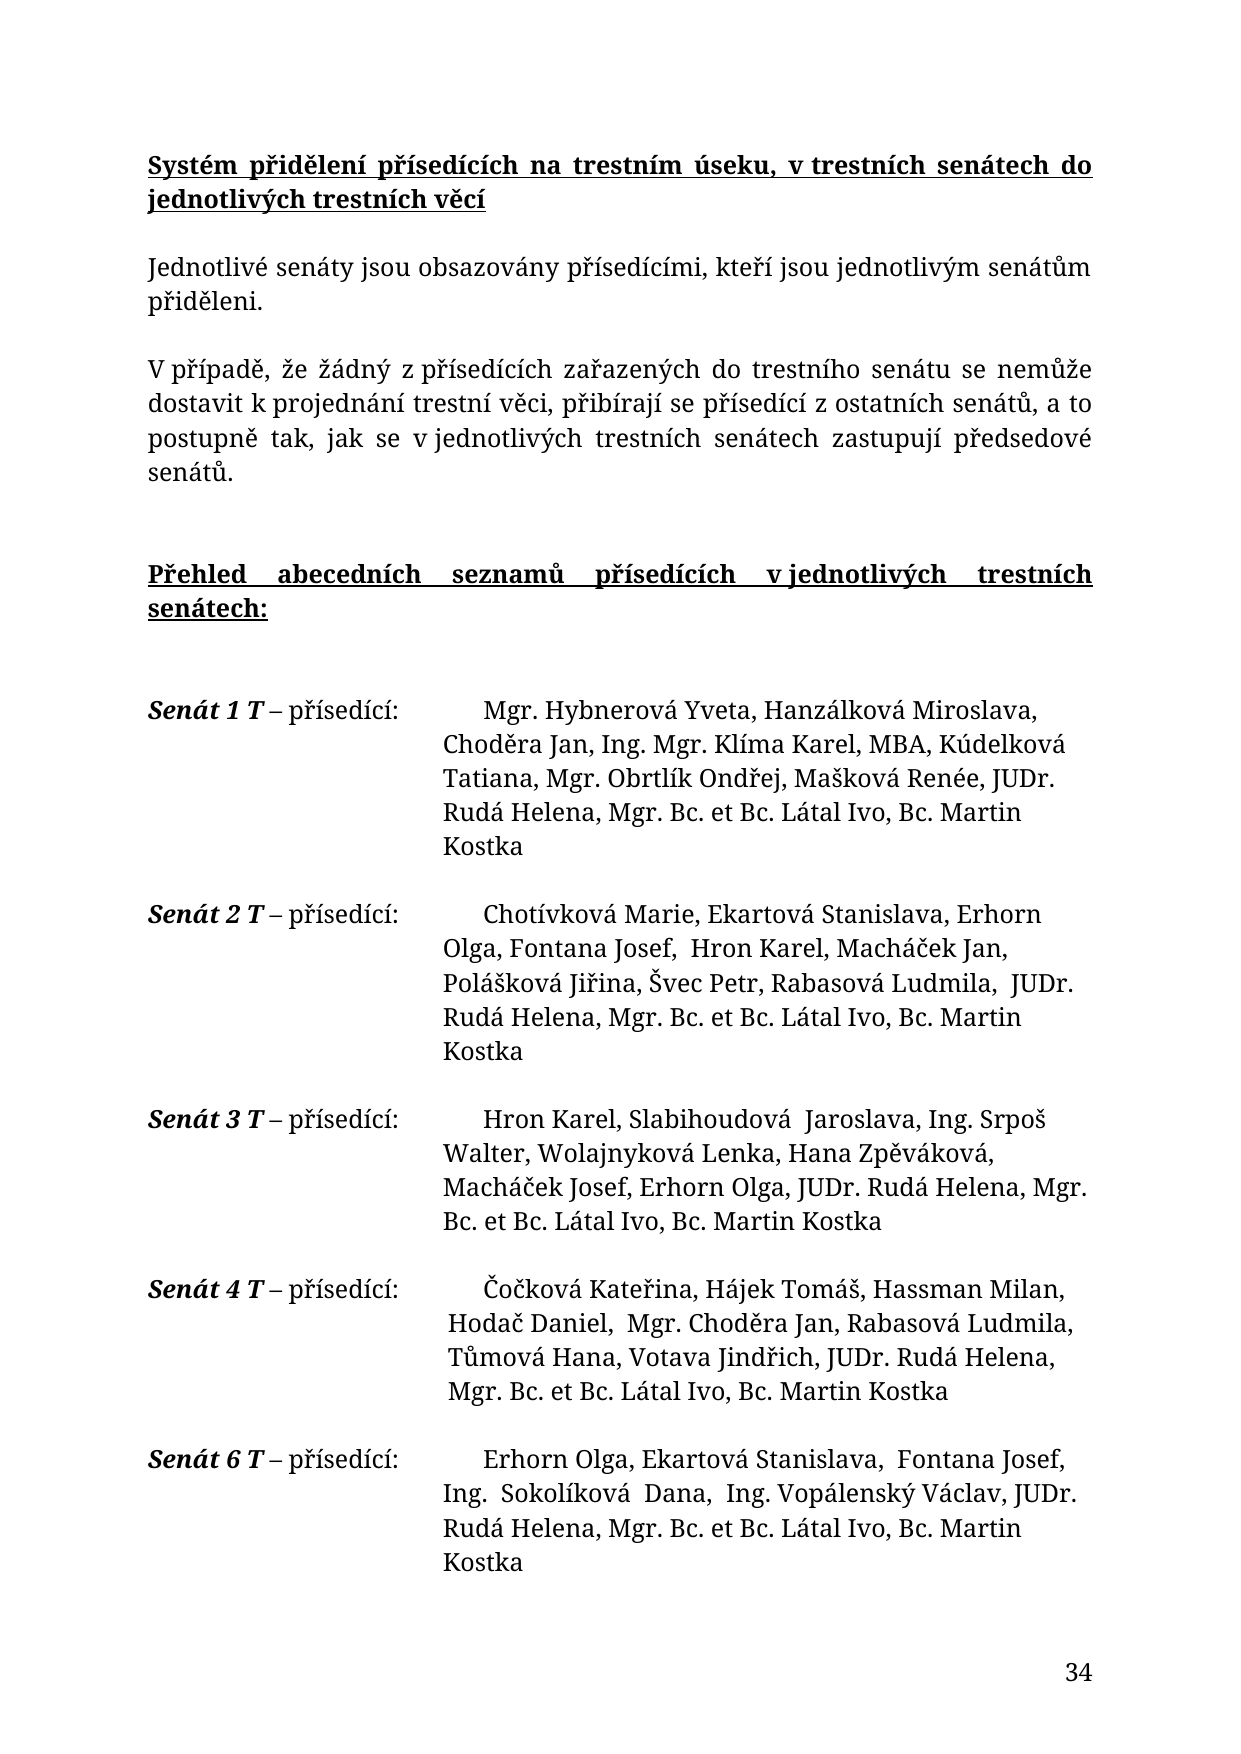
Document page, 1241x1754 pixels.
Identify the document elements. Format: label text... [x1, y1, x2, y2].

list Jednotlivé senáty jsou obsazovány přísedícími, kteří jsou jednotlivým senátům přiděleni. [148, 250, 1092, 318]
text Systém přidělení přísedících na trestním úseku, v trestních senátech do jednotlivých trestních věcí [148, 178, 1092, 216]
text Senát 6 T – přísedící: Erhorn Olga, Ekartová Stanislava, Fontana Josef, Ing. Sokolíková Dana, Ing. Vopálenský Václav, JUDr. Rudá Helena, Mgr. Bc. et Bc. Látal Ivo, Bc. Martin Kostka [148, 1442, 1092, 1578]
text Senát 2 T – přísedící: Chotívková Marie, Ekartová Stanislava, Erhorn Olga, Fontana Josef, Hron Karel, Macháček Jan, Polášková Jiřina, Švec Petr, Rabasová Ludmila, JUDr. Rudá Helena, Mgr. Bc. et Bc. Látal Ivo, Bc. Martin Kostka [148, 897, 1092, 1067]
list V případě, že žádný z přísedících zařazených do trestního senátu se nemůže dostavit k projednání trestní věci, přibírají se přísedící z ostatních senátů, a to postupně tak, jak se v jednotlivých trestních senátech zastupují předsedové senátů. [148, 352, 1092, 488]
text Přehled abecedních seznamů přísedících v jednotlivých trestních senátech: [148, 556, 1092, 585]
text Senát 1 T – přísedící: Mgr. Hybnerová Yveta, Hanzálková Miroslava, Choděra Jan, Ing. Mgr. Klíma Karel, MBA, Kúdelková Tatiana, Mgr. Obrtlík Ondřej, Mašková Renée, JUDr. Rudá Helena, Mgr. Bc. et Bc. Látal Ivo, Bc. Martin Kostka [148, 693, 1092, 863]
text Systém přidělení přísedících na trestním úseku, v trestních senátech do jednotlivých trestních věcí [148, 148, 1092, 177]
text Přehled abecedních seznamů přísedících v jednotlivých trestních senátech: [148, 587, 1092, 624]
text Senát 3 T – přísedící: Hron Karel, Slabihoudová Jaroslava, Ing. Srpoš Walter, Wolajnyková Lenka, Hana Zpěváková, Macháček Josef, Erhorn Olga, JUDr. Rudá Helena, Mgr. Bc. et Bc. Látal Ivo, Bc. Martin Kostka [148, 1101, 1092, 1238]
text Senát 4 T – přísedící: Čočková Kateřina, Hájek Tomáš, Hassman Milan, Hodač Daniel, Mgr. Choděra Jan, Rabasová Ludmila, Tůmová Hana, Votava Jindřich, JUDr. Rudá Helena, Mgr. Bc. et Bc. Látal Ivo, Bc. Martin Kostka [148, 1272, 1092, 1408]
